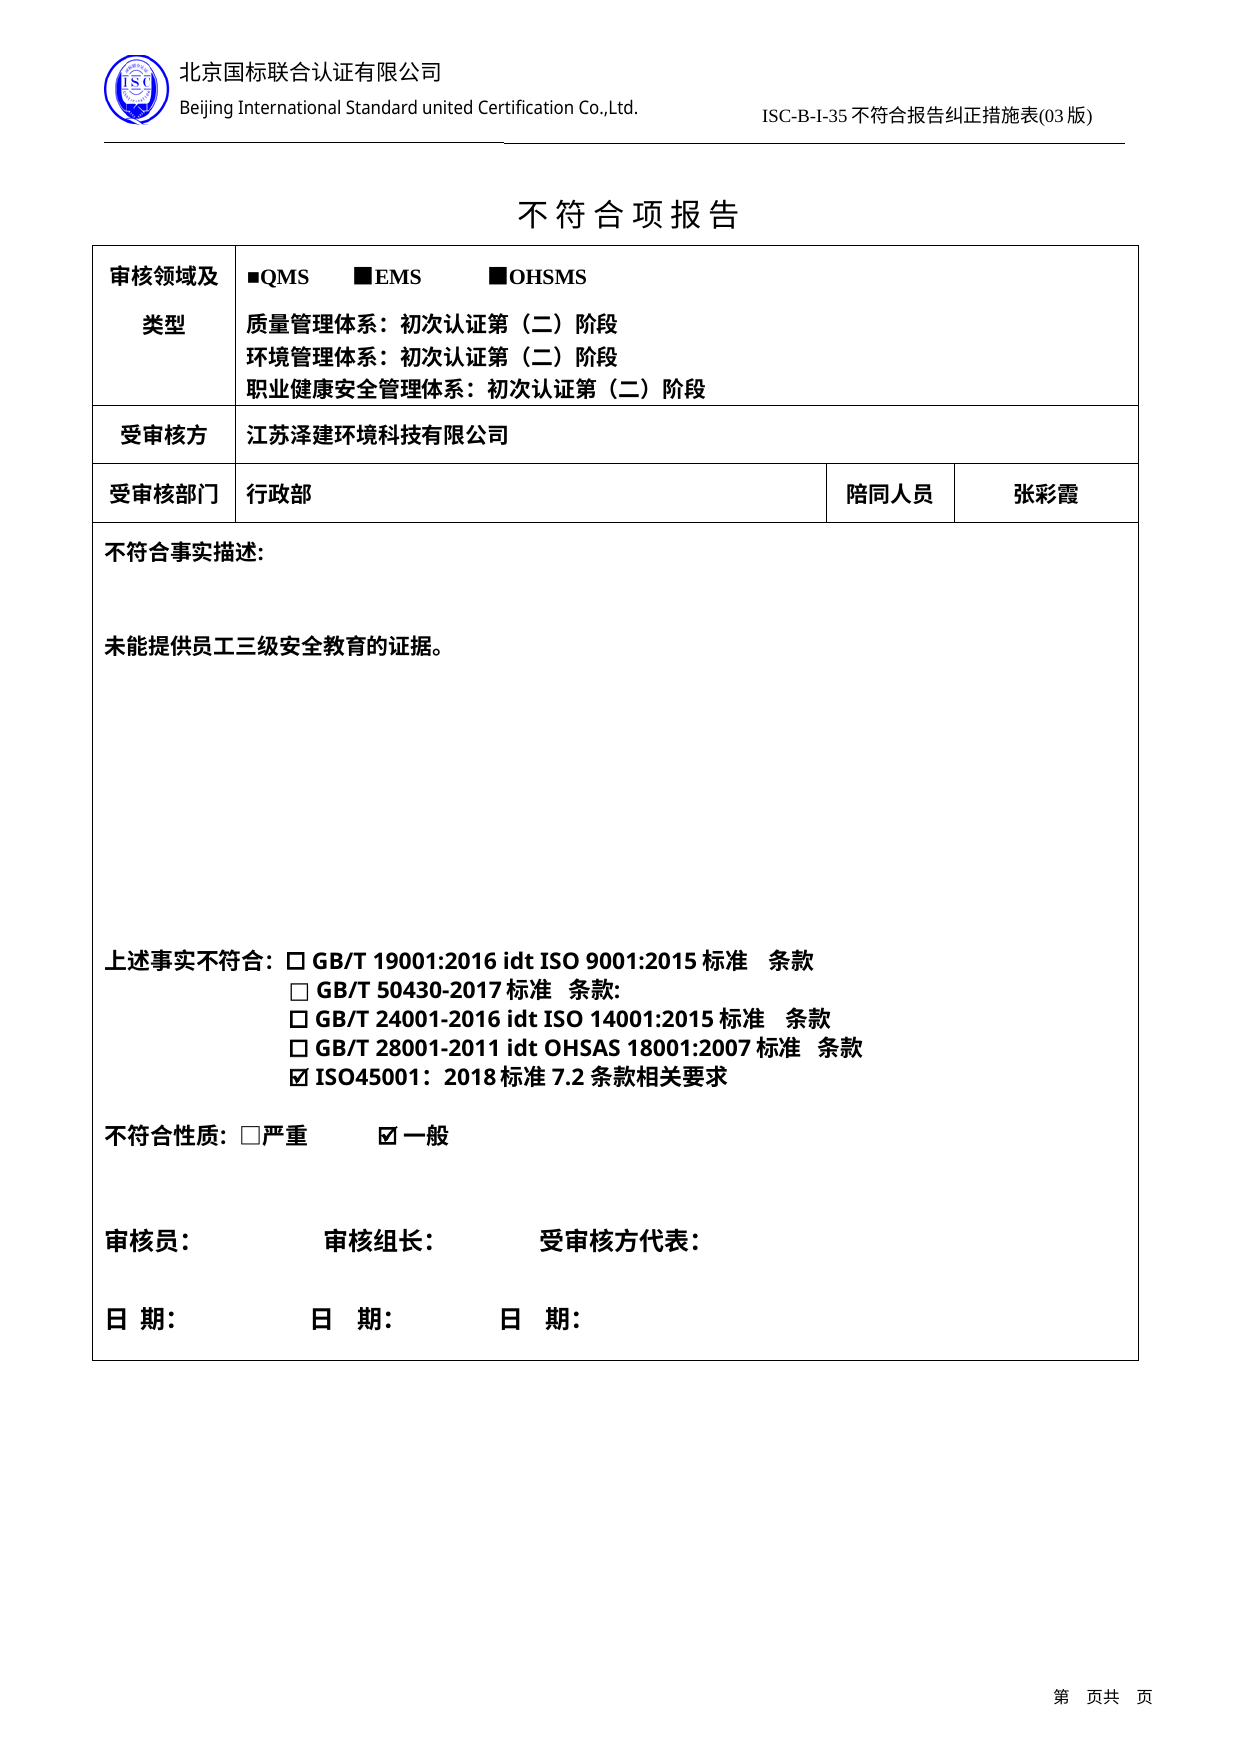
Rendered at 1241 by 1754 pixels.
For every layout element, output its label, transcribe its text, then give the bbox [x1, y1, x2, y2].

table_header 审核领域及类型 [93, 246, 235, 404]
text 不 符 合 项 报 告 [104, 180, 1153, 245]
table_cell 不符合事实描述: 未能提供员工三级安全教育的证据。 上述事实不符合： GB/T 19001:2016 idt ISO 9001:2015标准 条款 □ GB/T 50430-2017标准 条款: GB/T 24001-2016 idt ISO 14001:2015标准 条款 GB/T 28001-2011 idt OHSAS 18001:2007标准 条款 ISO45001：2018标准 7.2 条款相关要求 不符合性质：□严重 一般 审核员： 审核组长： 受审核方代表： 日 期： 日 期： 日 期： [93, 523, 1138, 1360]
picture [104, 55, 172, 124]
table_header ■QMS ■EMS ■OHSMS 质量管理体系：初次认证第（二）阶段 环境管理体系：初次认证第（二）阶段 职业健康安全管理体系：初次认证第（二）阶段 [236, 246, 1138, 404]
table_cell 行政部 [236, 464, 826, 522]
table_cell 陪同人员 [827, 464, 954, 522]
table_cell 张彩霞 [955, 464, 1138, 522]
table_cell 江苏泽建环境科技有限公司 [236, 406, 1138, 463]
table_cell 受审核部门 [93, 464, 235, 522]
table_cell 受审核方 [93, 406, 235, 463]
